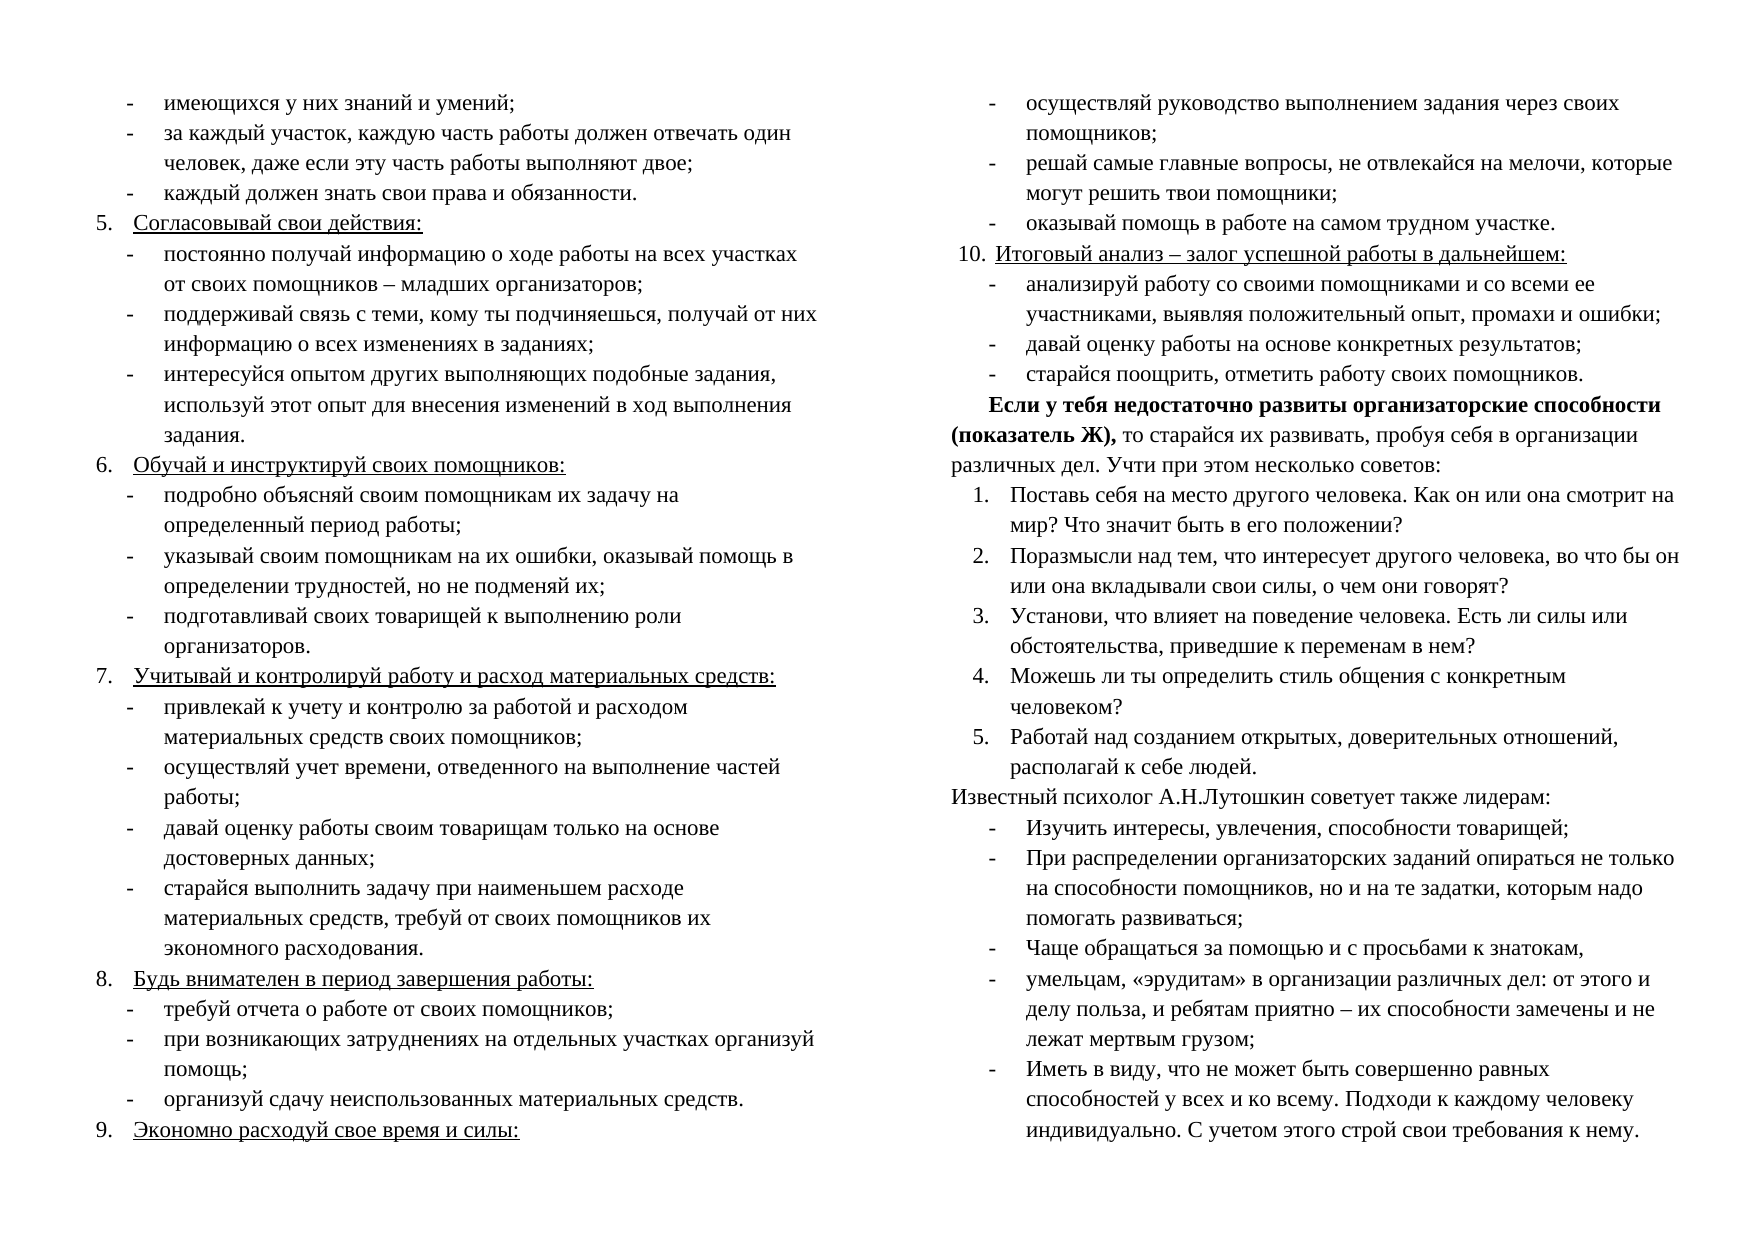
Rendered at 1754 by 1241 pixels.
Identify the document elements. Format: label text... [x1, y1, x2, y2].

list Поставь себя на место другого человека. Как он или она смотрит на мир? Что значит быть в его положении? [972, 481, 1683, 538]
text Известный психолог А.Н.Лутошкин советует также лидерам: [951, 783, 1683, 810]
list Работай над созданием открытых, доверительных отношений, располагай к себе людей. [972, 723, 1683, 779]
text Если у тебя недостаточно развиты организаторские способности (показатель Ж), то старайся их развивать, пробуя себя в организации различных дел. Учти при этом несколько советов: [951, 391, 1683, 477]
list постоянно получай информацию о ходе работы на всех участках от своих помощников – младших организаторов; [126, 240, 821, 296]
list Чаще обращаться за помощью и с просьбами к знатокам, [988, 934, 1683, 961]
list за каждый участок, каждую часть работы должен отвечать один человек, даже если эту часть работы выполняют двое; [126, 119, 821, 175]
list привлекай к учету и контролю за работой и расходом материальных средств своих помощников; [126, 693, 821, 749]
list осуществляй руководство выполнением задания через своих помощников; [988, 89, 1683, 145]
list Установи, что влияет на поведение человека. Есть ли силы или обстоятельства, приведшие к переменам в нем? [972, 602, 1683, 659]
list старайся выполнить задачу при наименьшем расходе материальных средств, требуй от своих помощников их экономного расходования. [126, 874, 821, 961]
list подготавливай своих товарищей к выполнению роли организаторов. [126, 602, 821, 659]
list Учитывай и контролируй работу и расход материальных средств: [96, 663, 821, 689]
list Обучай и инструктируй своих помощников: [96, 451, 821, 477]
list организуй сдачу неиспользованных материальных средств. [126, 1086, 821, 1112]
list требуй отчета о работе от своих помощников; [126, 995, 821, 1021]
list Поразмысли над тем, что интересует другого человека, во что бы он или она вкладывали свои силы, о чем они говорят? [972, 542, 1683, 598]
list при возникающих затруднениях на отдельных участках организуй помощь; [126, 1025, 821, 1082]
list давай оценку работы своим товарищам только на основе достоверных данных; [126, 814, 821, 870]
list поддерживай связь с теми, кому ты подчиняешься, получай от них информацию о всех изменениях в заданиях; [126, 300, 821, 357]
list Согласовывай свои действия: [96, 209, 821, 236]
list Можешь ли ты определить стиль общения с конкретным человеком? [972, 663, 1683, 719]
list интересуйся опытом других выполняющих подобные задания, используй этот опыт для внесения изменений в ход выполнения задания. [126, 361, 821, 447]
list При распределении организаторских заданий опираться не только на способности помощников, но и на те задатки, которым надо помогать развиваться; [988, 844, 1683, 931]
list Изучить интересы, увлечения, способности товарищей; [988, 814, 1683, 840]
list имеющихся у них знаний и умений; [126, 89, 821, 115]
list Иметь в виду, что не может быть совершенно равных способностей у всех и ко всему. Подходи к каждому человеку индивидуально. С учетом этого строй свои требования к нему. [988, 1055, 1683, 1142]
list Экономно расходуй свое время и силы: [96, 1116, 821, 1142]
list давай оценку работы на основе конкретных результатов; [988, 330, 1683, 357]
list осуществляй учет времени, отведенного на выполнение частей работы; [126, 753, 821, 810]
list каждый должен знать свои права и обязанности. [126, 179, 821, 206]
list Итоговый анализ – залог успешной работы в дальнейшем: [958, 240, 1683, 266]
list подробно объясняй своим помощникам их задачу на определенный период работы; [126, 481, 821, 538]
list анализируй работу со своими помощниками и со всеми ее участниками, выявляя положительный опыт, промахи и ошибки; [988, 270, 1683, 326]
list решай самые главные вопросы, не отвлекайся на мелочи, которые могут решить твои помощники; [988, 149, 1683, 206]
list указывай своим помощникам на их ошибки, оказывай помощь в определении трудностей, но не подменяй их; [126, 542, 821, 598]
list умельцам, «эрудитам» в организации различных дел: от этого и делу польза, и ребятам приятно – их способности замечены и не лежат мертвым грузом; [988, 965, 1683, 1051]
list старайся поощрить, отметить работу своих помощников. [988, 361, 1683, 387]
list оказывай помощь в работе на самом трудном участке. [988, 209, 1683, 236]
list Будь внимателен в период завершения работы: [96, 965, 821, 991]
